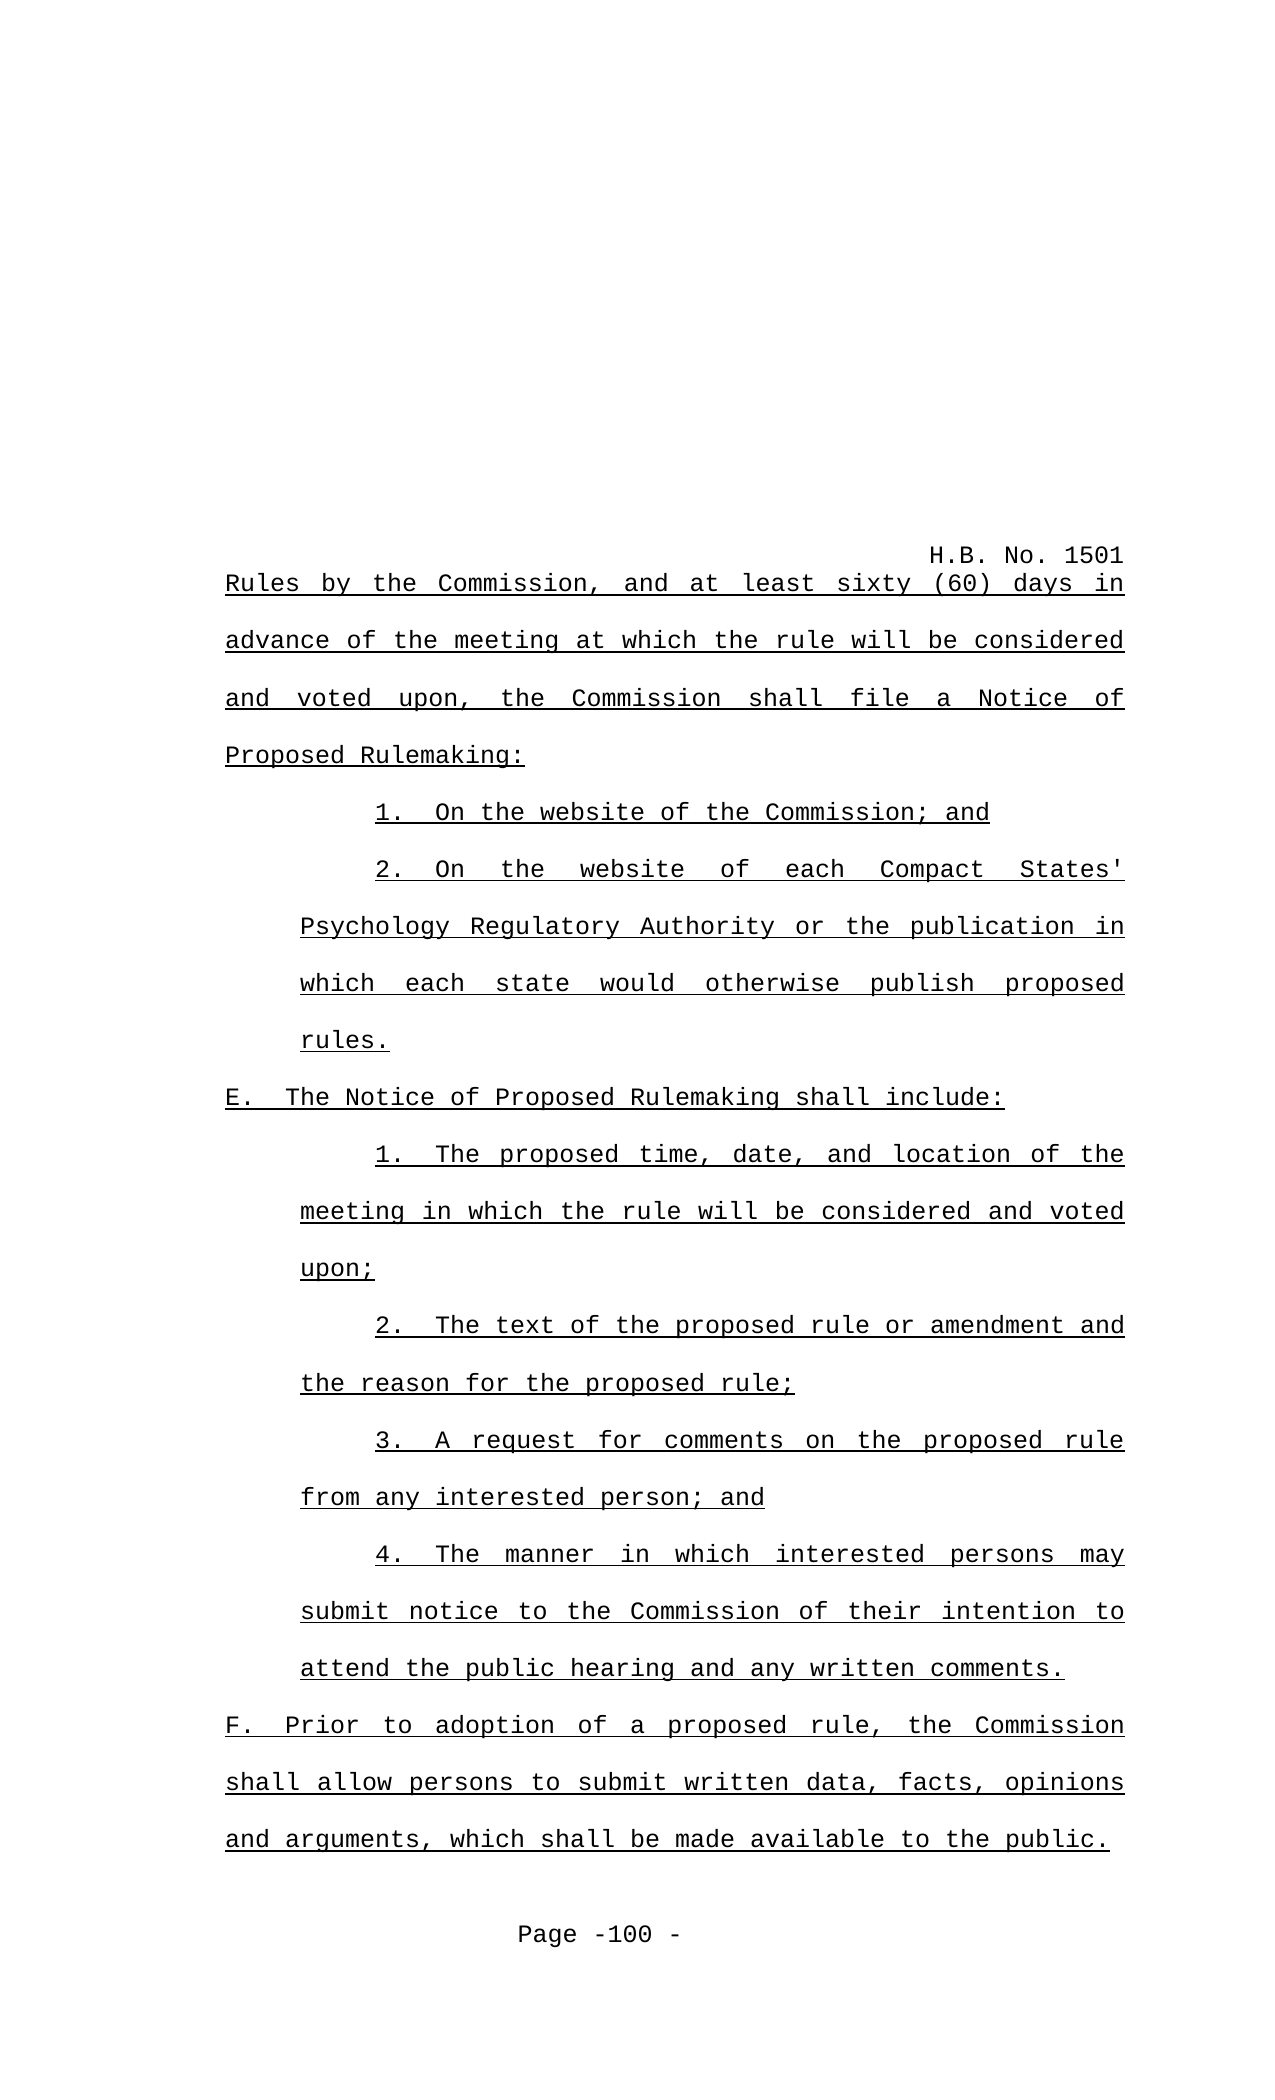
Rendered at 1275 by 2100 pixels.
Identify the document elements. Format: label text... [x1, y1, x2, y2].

text 4. The manner in which interested persons may submit notice to the Commission of their intention to attend the public hearing and any written comments. [300, 1541, 1125, 1622]
text 2. On the website of each Compact States' Psychology Regulatory Authority or the publication in which each state would otherwise publish proposed rules. [300, 856, 1125, 937]
text 2. On the website of each Compact States' Psychology Regulatory Authority or the publication in which each state would otherwise publish proposed rules. [300, 995, 1125, 1056]
text 1. On the website of the Commission; and [300, 799, 1125, 828]
text 1. The proposed time, date, and location of the meeting in which the rule will be considered and voted upon; [300, 1142, 1125, 1222]
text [225, 571, 1125, 594]
text 4. The manner in which interested persons may submit notice to the Commission of their intention to attend the public hearing and any written comments. [300, 1623, 1125, 1684]
text F. Prior to adoption of a proposed rule, the Commission shall allow persons to submit written data, facts, opinions and arguments, which shall be made available to the public. [225, 1712, 1125, 1736]
text E. The Notice of Proposed Rulemaking shall include: [225, 1084, 1125, 1113]
text 1. The proposed time, date, and location of the meeting in which the rule will be considered and voted upon; [300, 1224, 1125, 1284]
text 2. On the website of each Compact States' Psychology Regulatory Authority or the publication in which each state would otherwise publish proposed rules. [300, 938, 1125, 994]
text 3. A request for comments on the proposed rule from any interested person; and [300, 1427, 1125, 1513]
text F. Prior to adoption of a proposed rule, the Commission shall allow persons to submit written data, facts, opinions and arguments, which shall be made available to the public. [225, 1737, 1125, 1793]
text 2. The text of the proposed rule or amendment and the reason for the proposed rule; [300, 1313, 1125, 1398]
text F. Prior to adoption of a proposed rule, the Commission shall allow persons to submit written data, facts, opinions and arguments, which shall be made available to the public. [225, 1795, 1125, 1855]
